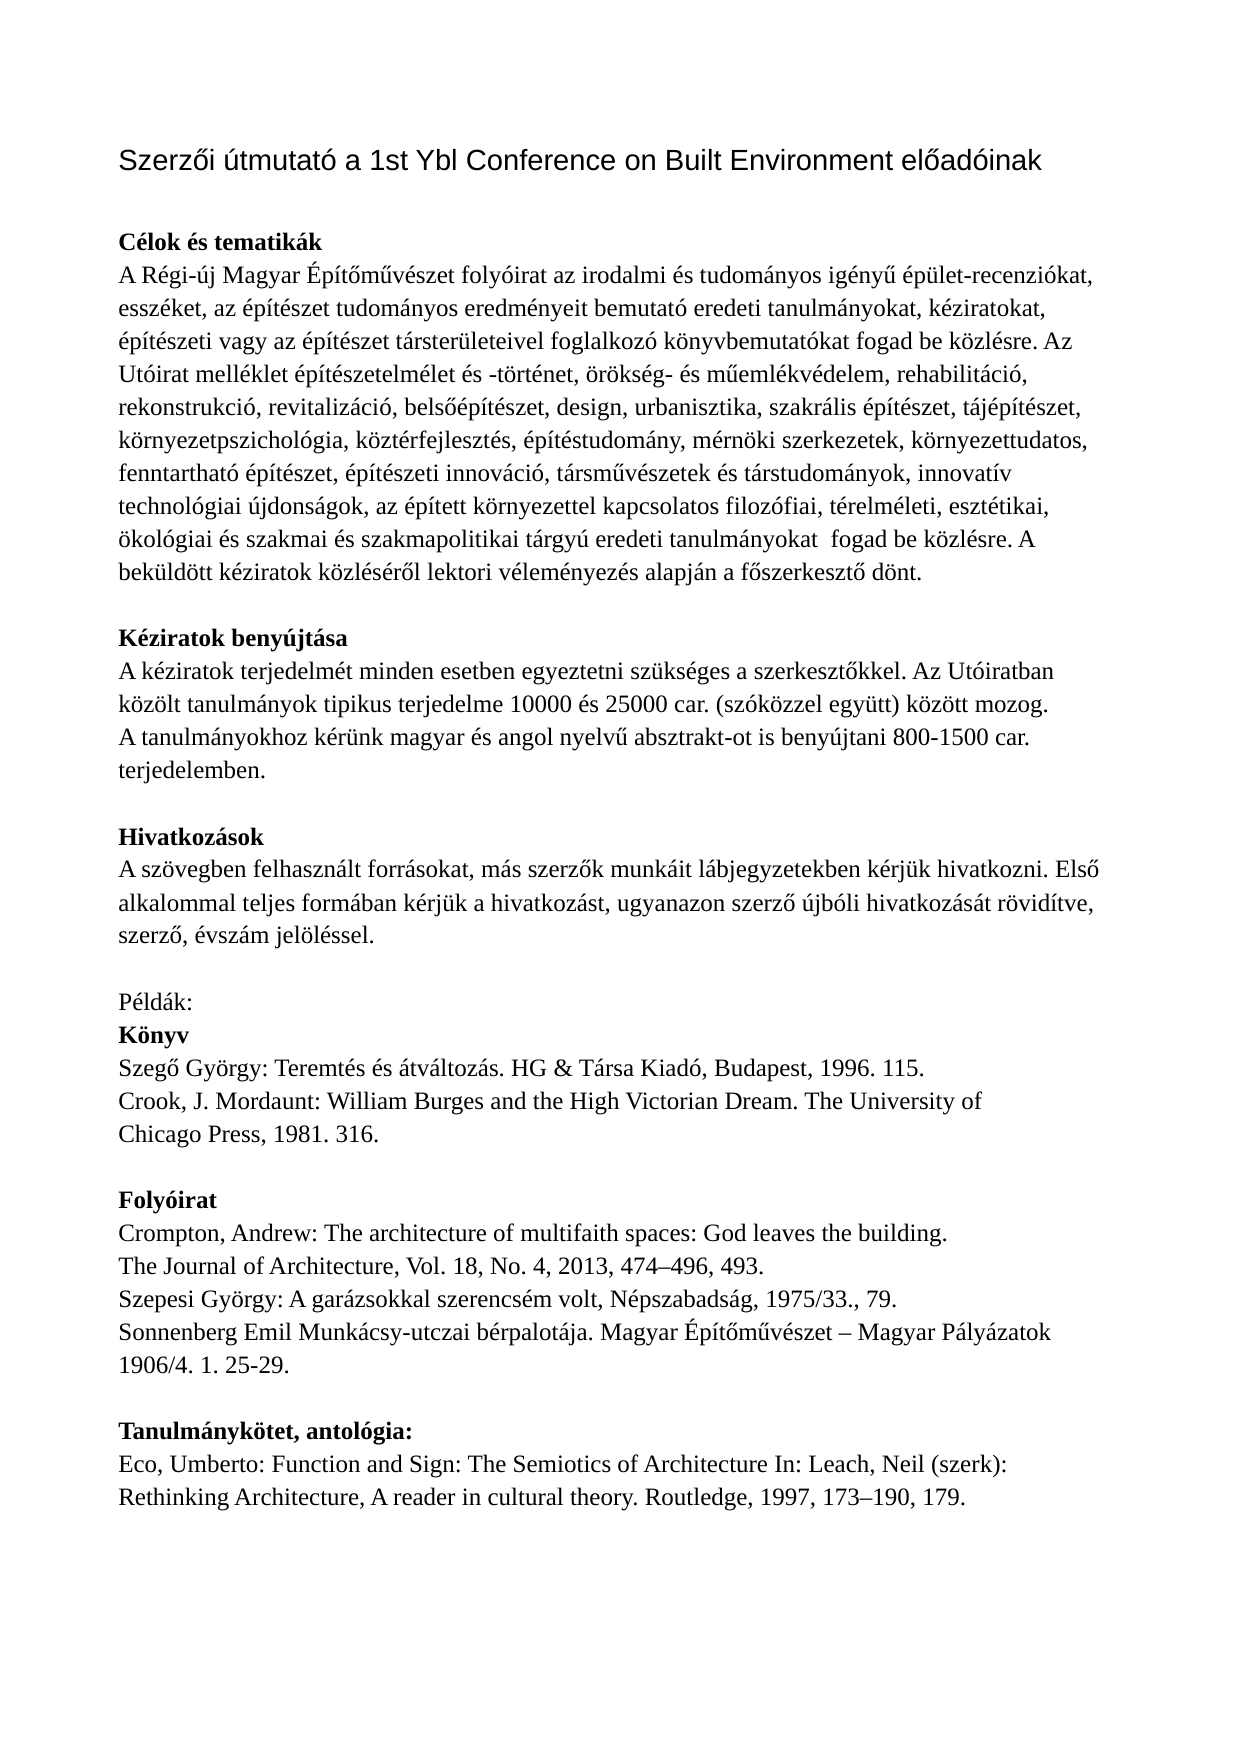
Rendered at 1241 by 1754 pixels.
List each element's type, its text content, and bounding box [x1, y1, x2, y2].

text Szegő György: Teremtés és átváltozás. HG & Társa Kiadó, Budapest, 1996. 115. [118, 1053, 1122, 1081]
text Folyóirat [118, 1185, 1122, 1213]
text Példák: [118, 987, 1122, 1015]
text Tanulmánykötet, antológia: [118, 1416, 1122, 1445]
subtitle Szerzői útmutató a 1st Ybl Conference on Built Environment előadóinak [118, 143, 1122, 177]
text A szövegben felhasznált forrásokat, más szerzők munkáit lábjegyzetekben kérjük hivatkozni. Első alkalommal teljes formában kérjük a hivatkozást, ugyanazon szerző újbóli hivatkozását rövidítve, szerző, évszám jelöléssel. [118, 854, 1122, 949]
text A Régi-új Magyar Építőművészet folyóirat az irodalmi és tudományos igényű épület-recenziókat, esszéket, az építészet tudományos eredményeit bemutató eredeti tanulmányokat, kéziratokat, építészeti vagy az építészet társterületeivel foglalkozó könyvbemutatókat fogad be közlésre. Az Utóirat melléklet építészetelmélet és -történet, örökség- és műemlékvédelem, rehabilitáció, rekonstrukció, revitalizáció, belsőépítészet, design, urbanisztika, szakrális építészet, tájépítészet, környezetpszichológia, köztérfejlesztés, építéstudomány, mérnöki szerkezetek, környezettudatos, fenntartható építészet, építészeti innováció, társművészetek és társtudományok, innovatív technológiai újdonságok, az épített környezettel kapcsolatos filozófiai, térelméleti, esztétikai, ökológiai és szakmai és szakmapolitikai tárgyú eredeti tanulmányokat fogad be közlésre. A beküldött kéziratok közléséről lektori véleményezés alapján a főszerkesztő dönt. [118, 260, 1122, 586]
text Crook, J. Mordaunt: William Burges and the High Victorian Dream. The University of [118, 1086, 1122, 1114]
text Chicago Press, 1981. 316. [118, 1119, 1122, 1147]
text Szepesi György: A garázsokkal szerencsém volt, Népszabadság, 1975/33., 79. [118, 1284, 1122, 1313]
text Kéziratok benyújtása [118, 623, 1122, 652]
text Hivatkozások [118, 822, 1122, 850]
text The Journal of Architecture, Vol. 18, No. 4, 2013, 474–496, 493. [118, 1251, 1122, 1279]
text Eco, Umberto: Function and Sign: The Semiotics of Architecture In: Leach, Neil (szerk): [118, 1449, 1122, 1478]
text A tanulmányokhoz kérünk magyar és angol nyelvű absztrakt-ot is benyújtani 800-1500 car. terjedelemben. [118, 722, 1122, 784]
text Célok és tematikák [118, 227, 1122, 256]
text Rethinking Architecture, A reader in cultural theory. Routledge, 1997, 173–190, 179. [118, 1482, 1122, 1511]
text A kéziratok terjedelmét minden esetben egyeztetni szükséges a szerkesztőkkel. Az Utóiratban közölt tanulmányok tipikus terjedelme 10000 és 25000 car. (szóközzel együtt) között mozog. [118, 656, 1122, 718]
text Crompton, Andrew: The architecture of multifaith spaces: God leaves the building. [118, 1218, 1122, 1247]
text Könyv [118, 1020, 1122, 1048]
text Sonnenberg Emil Munkácsy-utczai bérpalotája. Magyar Építőművészet – Magyar Pályázatok 1906/4. 1. 25-29. [118, 1317, 1122, 1379]
